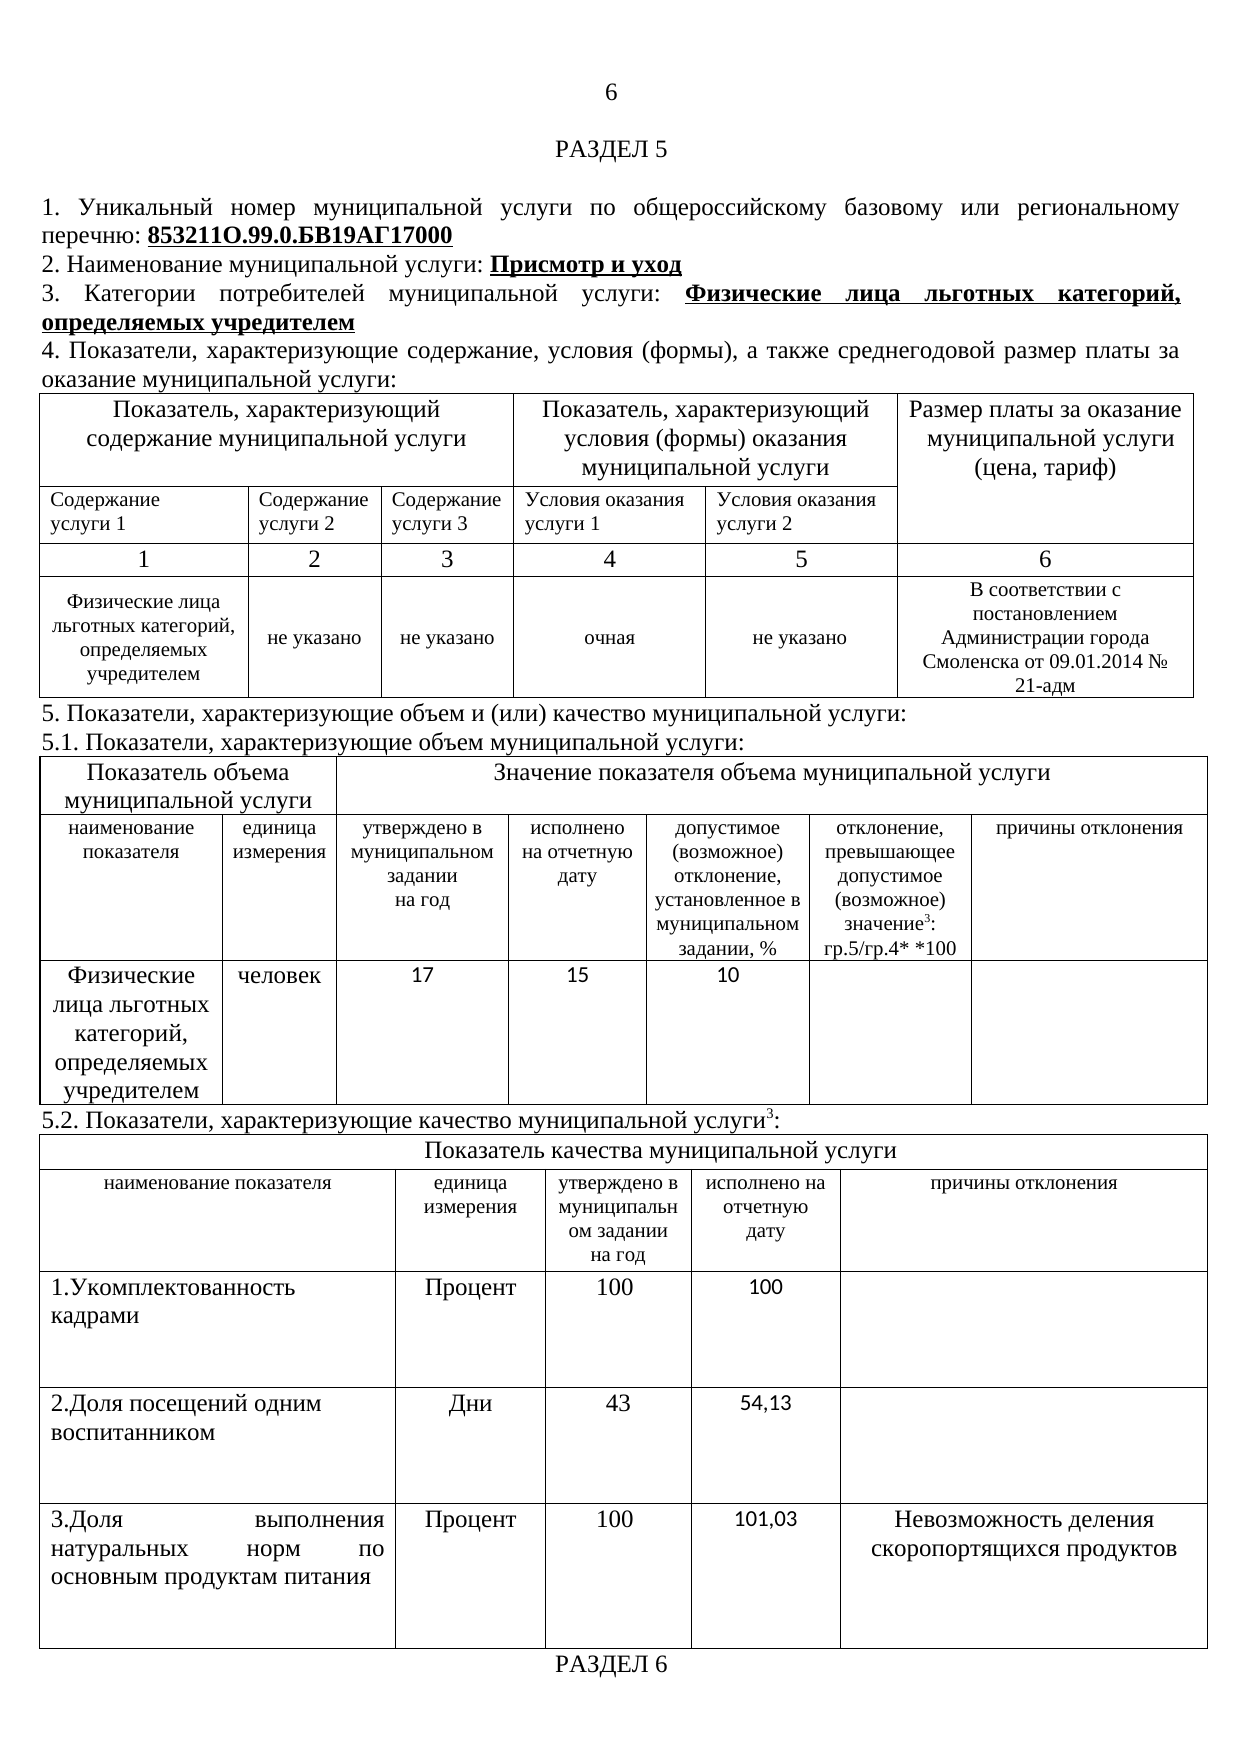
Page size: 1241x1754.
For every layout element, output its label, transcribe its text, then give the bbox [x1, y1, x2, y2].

table_cell Дни [396, 1388, 545, 1503]
table_cell 4 [514, 544, 705, 576]
table_cell очная [514, 577, 705, 697]
table_cell 2 [249, 544, 381, 576]
table_header Размер платы за оказание муниципальной услуги (цена, тариф) [898, 394, 1193, 543]
table_cell Невозможность деления скоропортящихся продуктов [841, 1504, 1207, 1648]
table_cell наименование показателя [41, 815, 222, 959]
table_cell исполнено на отчетную дату [692, 1170, 840, 1271]
table_cell 15 [509, 961, 646, 1104]
table_cell Процент [396, 1272, 545, 1387]
text 5. Показатели, характеризующие объем и (или) качество муниципальной услуги: [41, 698, 1181, 727]
text 1. Уникальный номер муниципальной услуги по общероссийскому базовому или региональному перечню: 853211О.99.0.БВ19АГ17000 [41, 192, 1181, 249]
text РАЗДЕЛ 5 [41, 134, 1181, 163]
table_cell наименование показателя [40, 1170, 395, 1271]
table_cell утверждено в муниципальном задании на год [337, 815, 508, 959]
table_cell 1.Укомплектованность кадрами [40, 1272, 395, 1387]
table_cell [810, 961, 971, 1104]
table_cell допустимое (возможное) отклонение, установленное в муниципальном задании, % [647, 815, 809, 959]
table_cell 17 [337, 961, 508, 1104]
table_cell Содержание услуги 3 [382, 487, 513, 543]
text РАЗДЕЛ 6 [41, 1649, 1181, 1677]
table_cell [841, 1272, 1207, 1387]
table_cell 6 [898, 544, 1193, 576]
text 5.1. Показатели, характеризующие объем муниципальной услуги: [41, 727, 1181, 756]
table_header Значение показателя объема муниципальной услуги [337, 757, 1207, 814]
text 2. Наименование муниципальной услуги: Присмотр и уход [41, 249, 1181, 278]
table_header Показатель, характеризующий содержание муниципальной услуги [40, 394, 513, 486]
table_cell 3.Доля выполнения натуральных норм по основным продуктам питания [40, 1504, 395, 1648]
table_cell [841, 1388, 1207, 1503]
table_cell 5 [706, 544, 897, 576]
text 5.2. Показатели, характеризующие качество муниципальной услуги3: [41, 1105, 1181, 1134]
table_header Показатель качества муниципальной услуги [40, 1135, 1207, 1169]
table_cell 100 [692, 1272, 840, 1387]
table_cell единица измерения [223, 815, 336, 959]
text 4. Показатели, характеризующие содержание, условия (формы), а также среднегодовой размер платы за оказание муниципальной услуги: [41, 336, 1181, 393]
table_header Показатель, характеризующий условия (формы) оказания муниципальной услуги [514, 394, 897, 486]
table_cell утверждено в муниципальном задании на год [546, 1170, 691, 1271]
text 3. Категории потребителей муниципальной услуги: Физические лица льготных категорий, определяемых учредителем [41, 278, 1181, 336]
table_cell 2.Доля посещений одним воспитанником [40, 1388, 395, 1503]
table_cell Процент [396, 1504, 545, 1648]
table_cell 10 [647, 961, 809, 1104]
table_cell 54,13 [692, 1388, 840, 1503]
table_cell Содержание услуги 2 [249, 487, 381, 543]
table_cell Содержание услуги 1 [40, 487, 248, 543]
table_cell 43 [546, 1388, 691, 1503]
table_cell отклонение, превышающее допустимое (возможное) значение3: гр.5/гр.4* *100 [810, 815, 971, 959]
table_cell В соответствии с постановлением Администрации города Смоленска от 09.01.2014 № 21-адм [898, 577, 1193, 697]
table_cell 3 [382, 544, 513, 576]
table_cell не указано [249, 577, 381, 697]
table_cell 100 [546, 1272, 691, 1387]
table_cell 101,03 [692, 1504, 840, 1648]
table_cell 1 [40, 544, 248, 576]
table_cell Физические лица льготных категорий, определяемых учредителем [40, 577, 248, 697]
table_cell [972, 961, 1207, 1104]
table_cell причины отклонения [841, 1170, 1207, 1271]
table_cell Условия оказания услуги 1 [514, 487, 705, 543]
table_cell исполнено на отчетную дату [509, 815, 646, 959]
table_cell Физические лица льготных категорий, определяемых учредителем [41, 961, 222, 1104]
table_header Показатель объема муниципальной услуги [41, 757, 336, 814]
table_cell не указано [706, 577, 897, 697]
table_cell причины отклонения [972, 815, 1207, 959]
table_cell не указано [382, 577, 513, 697]
table_cell Условия оказания услуги 2 [706, 487, 897, 543]
table_cell единица измерения [396, 1170, 545, 1271]
table_cell человек [223, 961, 336, 1104]
table_cell 100 [546, 1504, 691, 1648]
